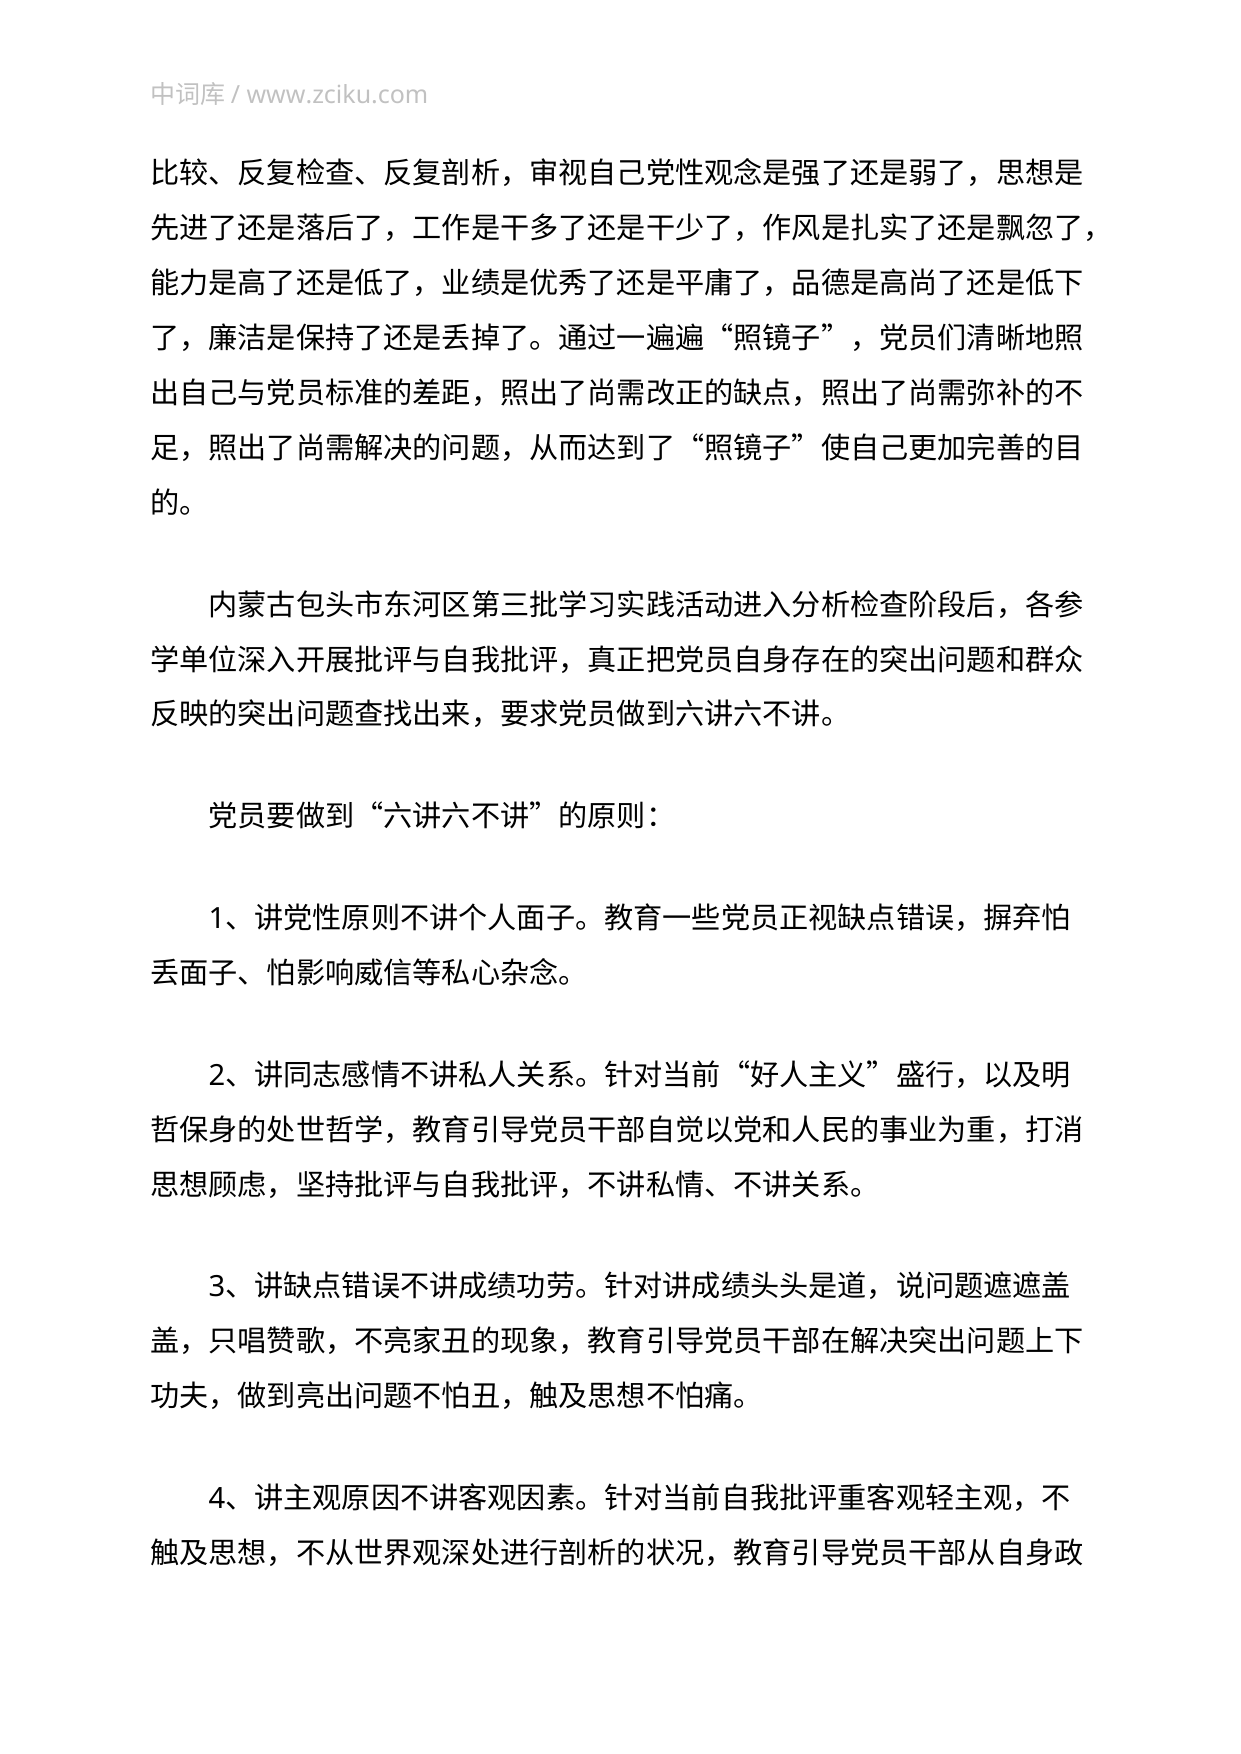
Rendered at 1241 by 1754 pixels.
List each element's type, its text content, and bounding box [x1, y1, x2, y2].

text 党员要做到“六讲六不讲”的原则： [150, 793, 1090, 835]
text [150, 150, 1090, 522]
text 内蒙古包头市东河区第三批学习实践活动进入分析检查阶段后，各参学单位深入开展批评与自我批评，真正把党员自身存在的突出问题和群众反映的突出问题查找出来，要求党员做到六讲六不讲。 [150, 581, 1090, 733]
text 3、讲缺点错误不讲成绩功劳。针对讲成绩头头是道，说问题遮遮盖盖，只唱赞歌，不亮家丑的现象，教育引导党员干部在解决突出问题上下功夫，做到亮出问题不怕丑，触及思想不怕痛。 [150, 1263, 1090, 1415]
text 2、讲同志感情不讲私人关系。针对当前“好人主义”盛行，以及明哲保身的处世哲学，教育引导党员干部自觉以党和人民的事业为重，打消思想顾虑，坚持批评与自我批评，不讲私情、不讲关系。 [150, 1051, 1090, 1203]
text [150, 1474, 1090, 1572]
text 1、讲党性原则不讲个人面子。教育一些党员正视缺点错误，摒弃怕丢面子、怕影响威信等私心杂念。 [150, 894, 1090, 992]
